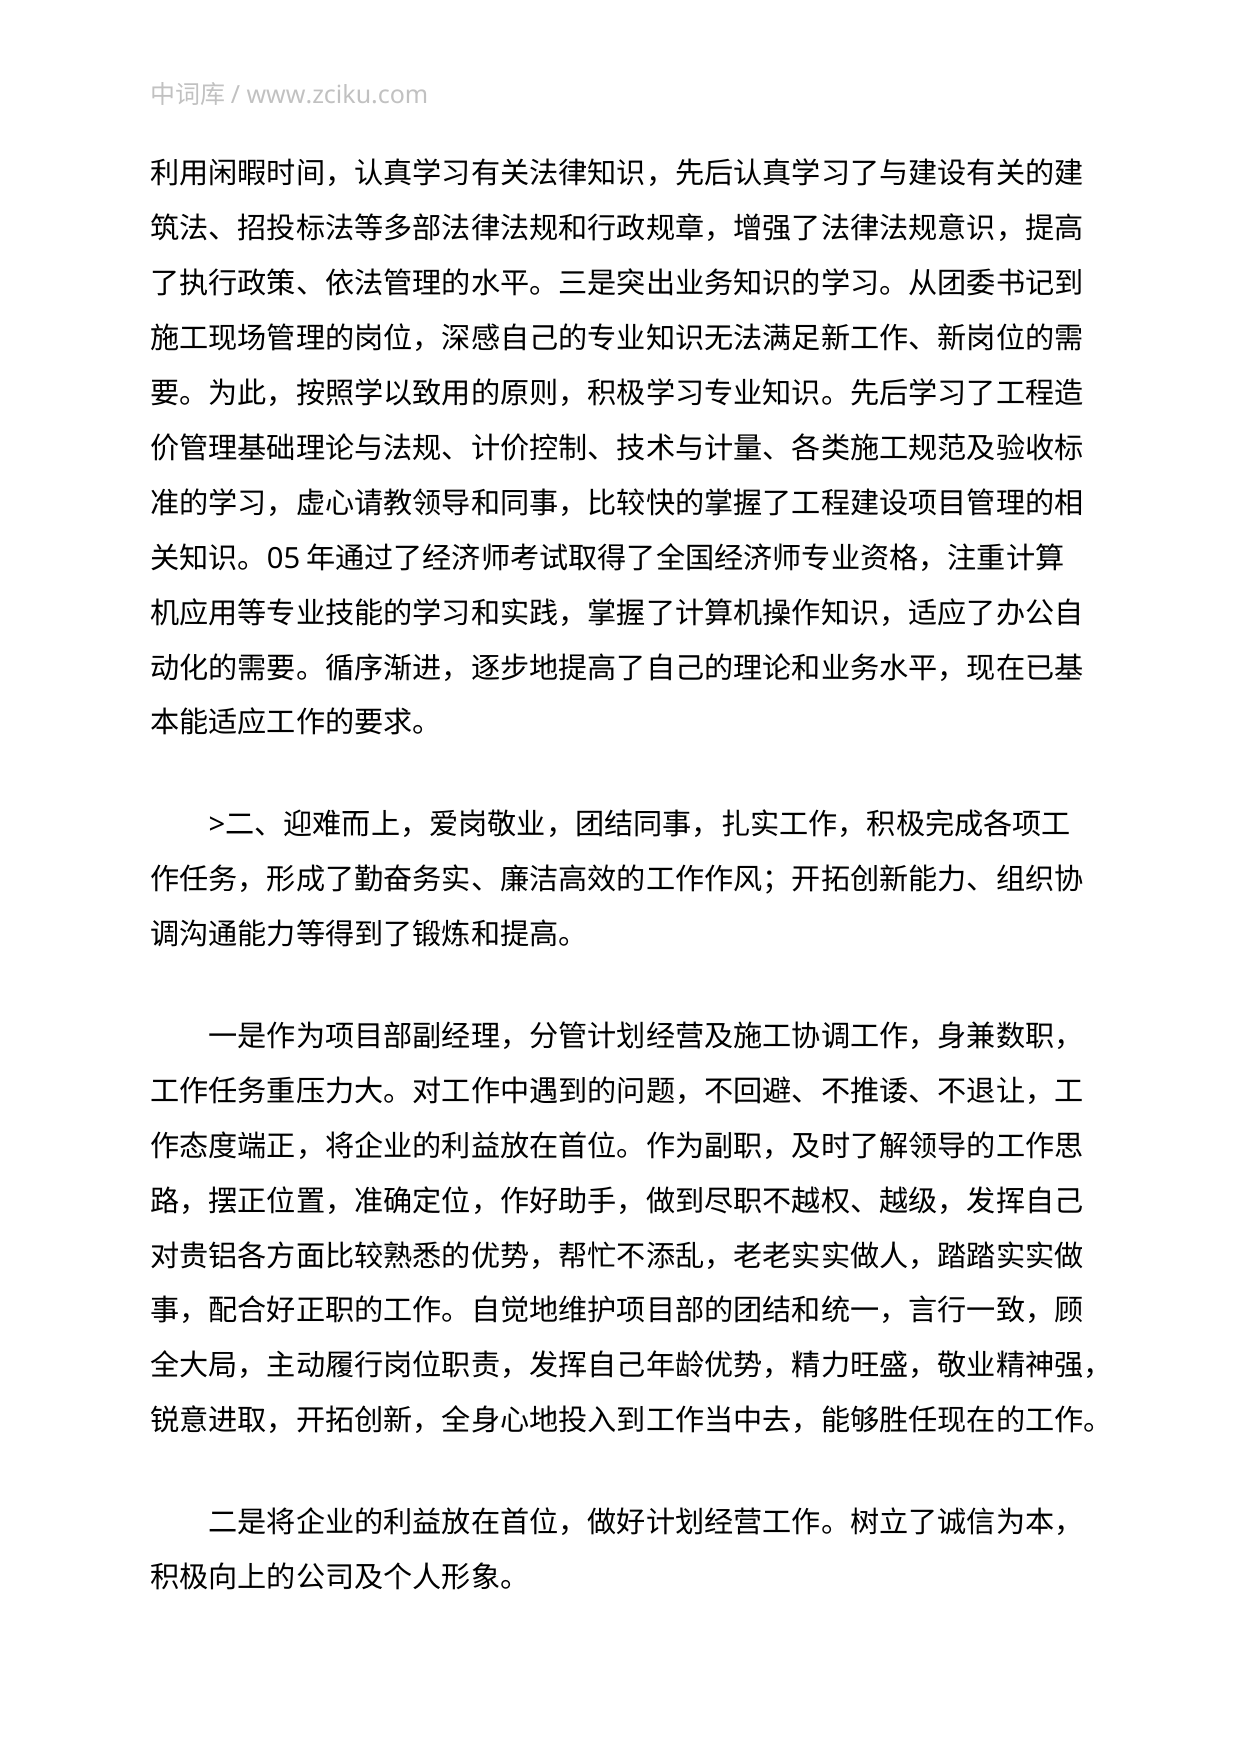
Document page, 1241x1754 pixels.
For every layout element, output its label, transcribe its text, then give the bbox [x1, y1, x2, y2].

text 二是将企业的利益放在首位，做好计划经营工作。树立了诚信为本，积极向上的公司及个人形象。 [150, 1498, 1090, 1596]
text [150, 150, 1090, 741]
text >二、迎难而上，爱岗敬业，团结同事，扎实工作，积极完成各项工作任务，形成了勤奋务实、廉洁高效的工作作风；开拓创新能力、组织协调沟通能力等得到了锻炼和提高。 [150, 801, 1090, 953]
text 一是作为项目部副经理，分管计划经营及施工协调工作，身兼数职，工作任务重压力大。对工作中遇到的问题，不回避、不推诿、不退让，工作态度端正，将企业的利益放在首位。作为副职，及时了解领导的工作思路，摆正位置，准确定位，作好助手，做到尽职不越权、越级，发挥自己对贵铝各方面比较熟悉的优势，帮忙不添乱，老老实实做人，踏踏实实做事，配合好正职的工作。自觉地维护项目部的团结和统一，言行一致，顾全大局，主动履行岗位职责，发挥自己年龄优势，精力旺盛，敬业精神强，锐意进取，开拓创新，全身心地投入到工作当中去，能够胜任现在的工作。 [150, 1012, 1090, 1439]
